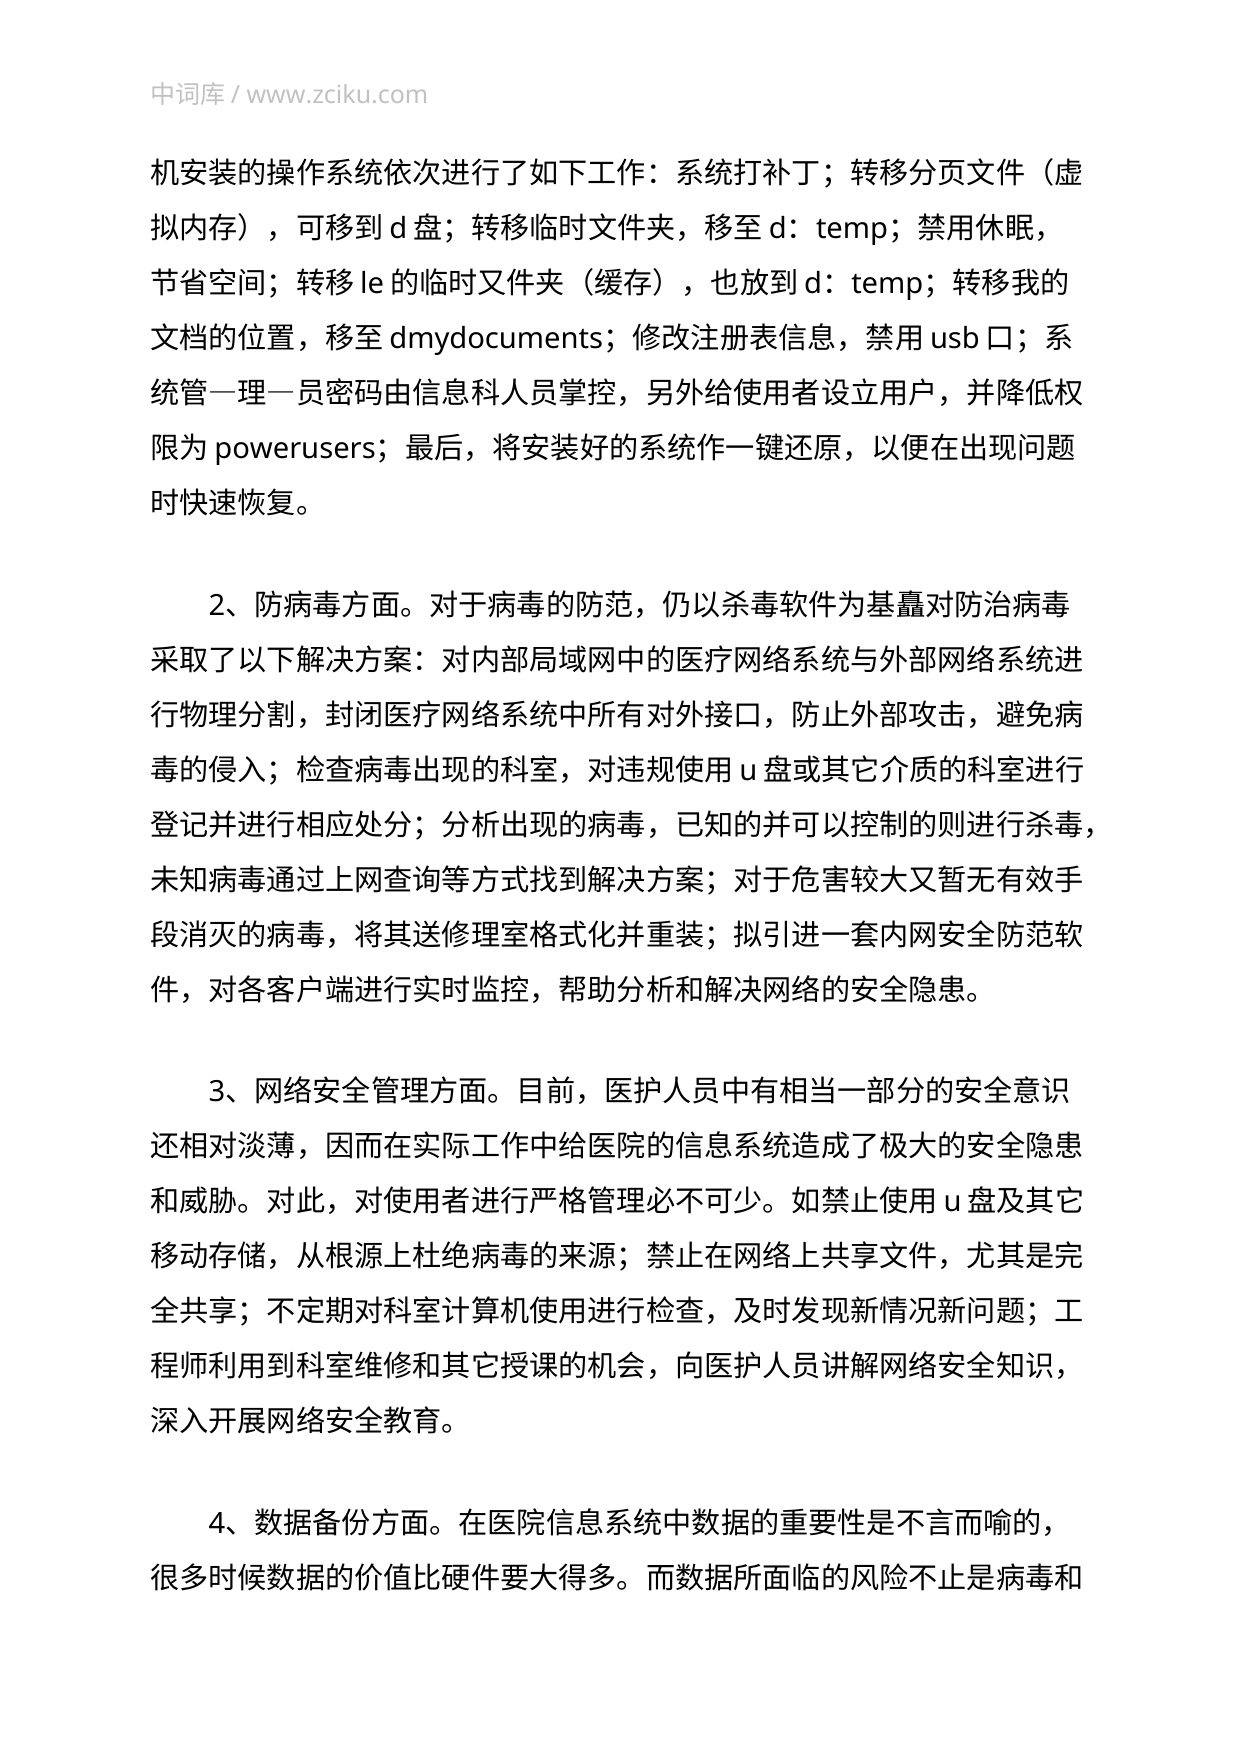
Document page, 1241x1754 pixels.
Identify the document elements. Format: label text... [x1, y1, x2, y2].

text 3、网络安全管理方面。目前，医护人员中有相当一部分的安全意识还相对淡薄，因而在实际工作中给医院的信息系统造成了极大的安全隐患和威胁。对此，对使用者进行严格管理必不可少。如禁止使用u盘及其它移动存储，从根源上杜绝病毒的来源；禁止在网络上共享文件，尤其是完全共享；不定期对科室计算机使用进行检查，及时发现新情况新问题；工程师利用到科室维修和其它授课的机会，向医护人员讲解网络安全知识，深入开展网络安全教育。 [150, 1068, 1090, 1440]
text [150, 1499, 1090, 1596]
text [150, 150, 1090, 522]
text 2、防病毒方面。对于病毒的防范，仍以杀毒软件为基矗对防治病毒采取了以下解决方案：对内部局域网中的医疗网络系统与外部网络系统进行物理分割，封闭医疗网络系统中所有对外接口，防止外部攻击，避免病毒的侵入；检查病毒出现的科室，对违规使用u盘或其它介质的科室进行登记并进行相应处分；分析出现的病毒，已知的并可以控制的则进行杀毒，未知病毒通过上网查询等方式找到解决方案；对于危害较大又暂无有效手段消灭的病毒，将其送修理室格式化并重装；拟引进一套内网安全防范软件，对各客户端进行实时监控，帮助分析和解决网络的安全隐患。 [150, 582, 1090, 1008]
